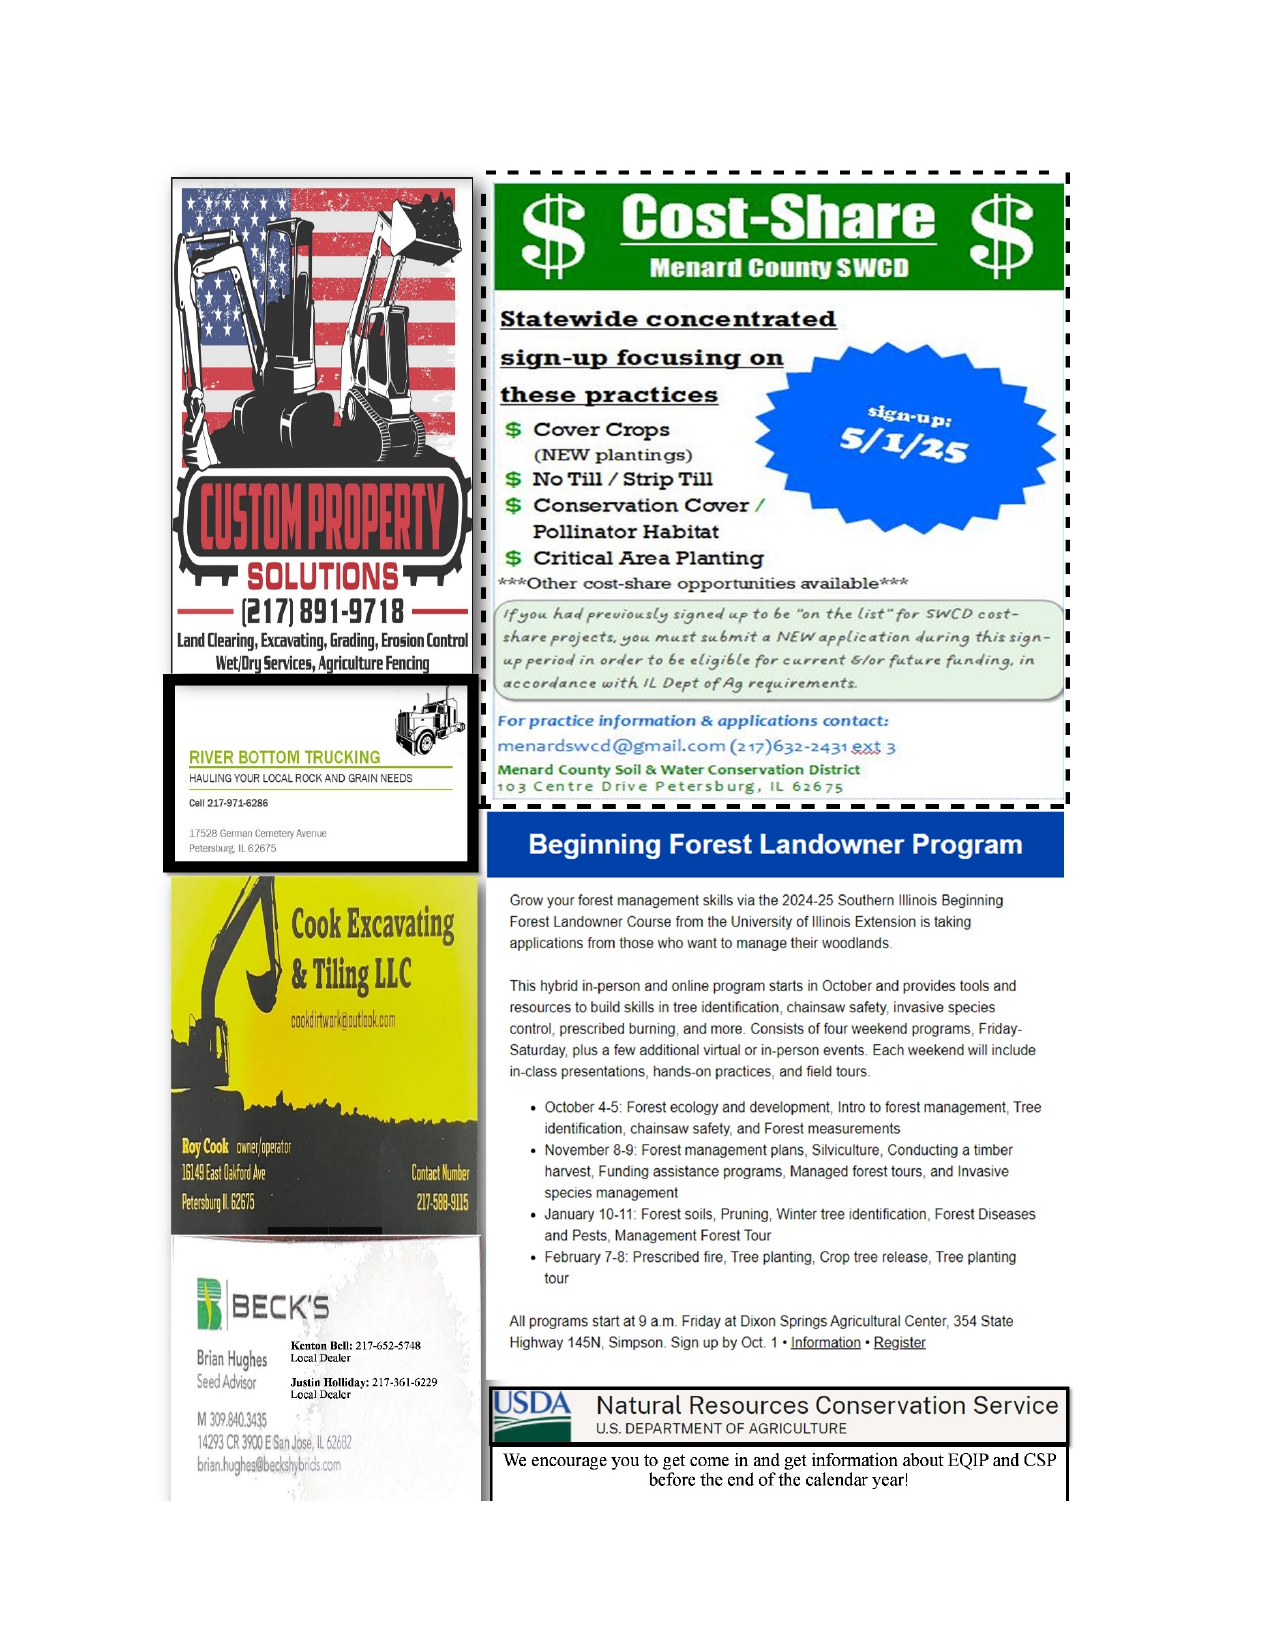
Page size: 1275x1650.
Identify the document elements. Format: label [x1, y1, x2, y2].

picture [150, 150, 1090, 1501]
